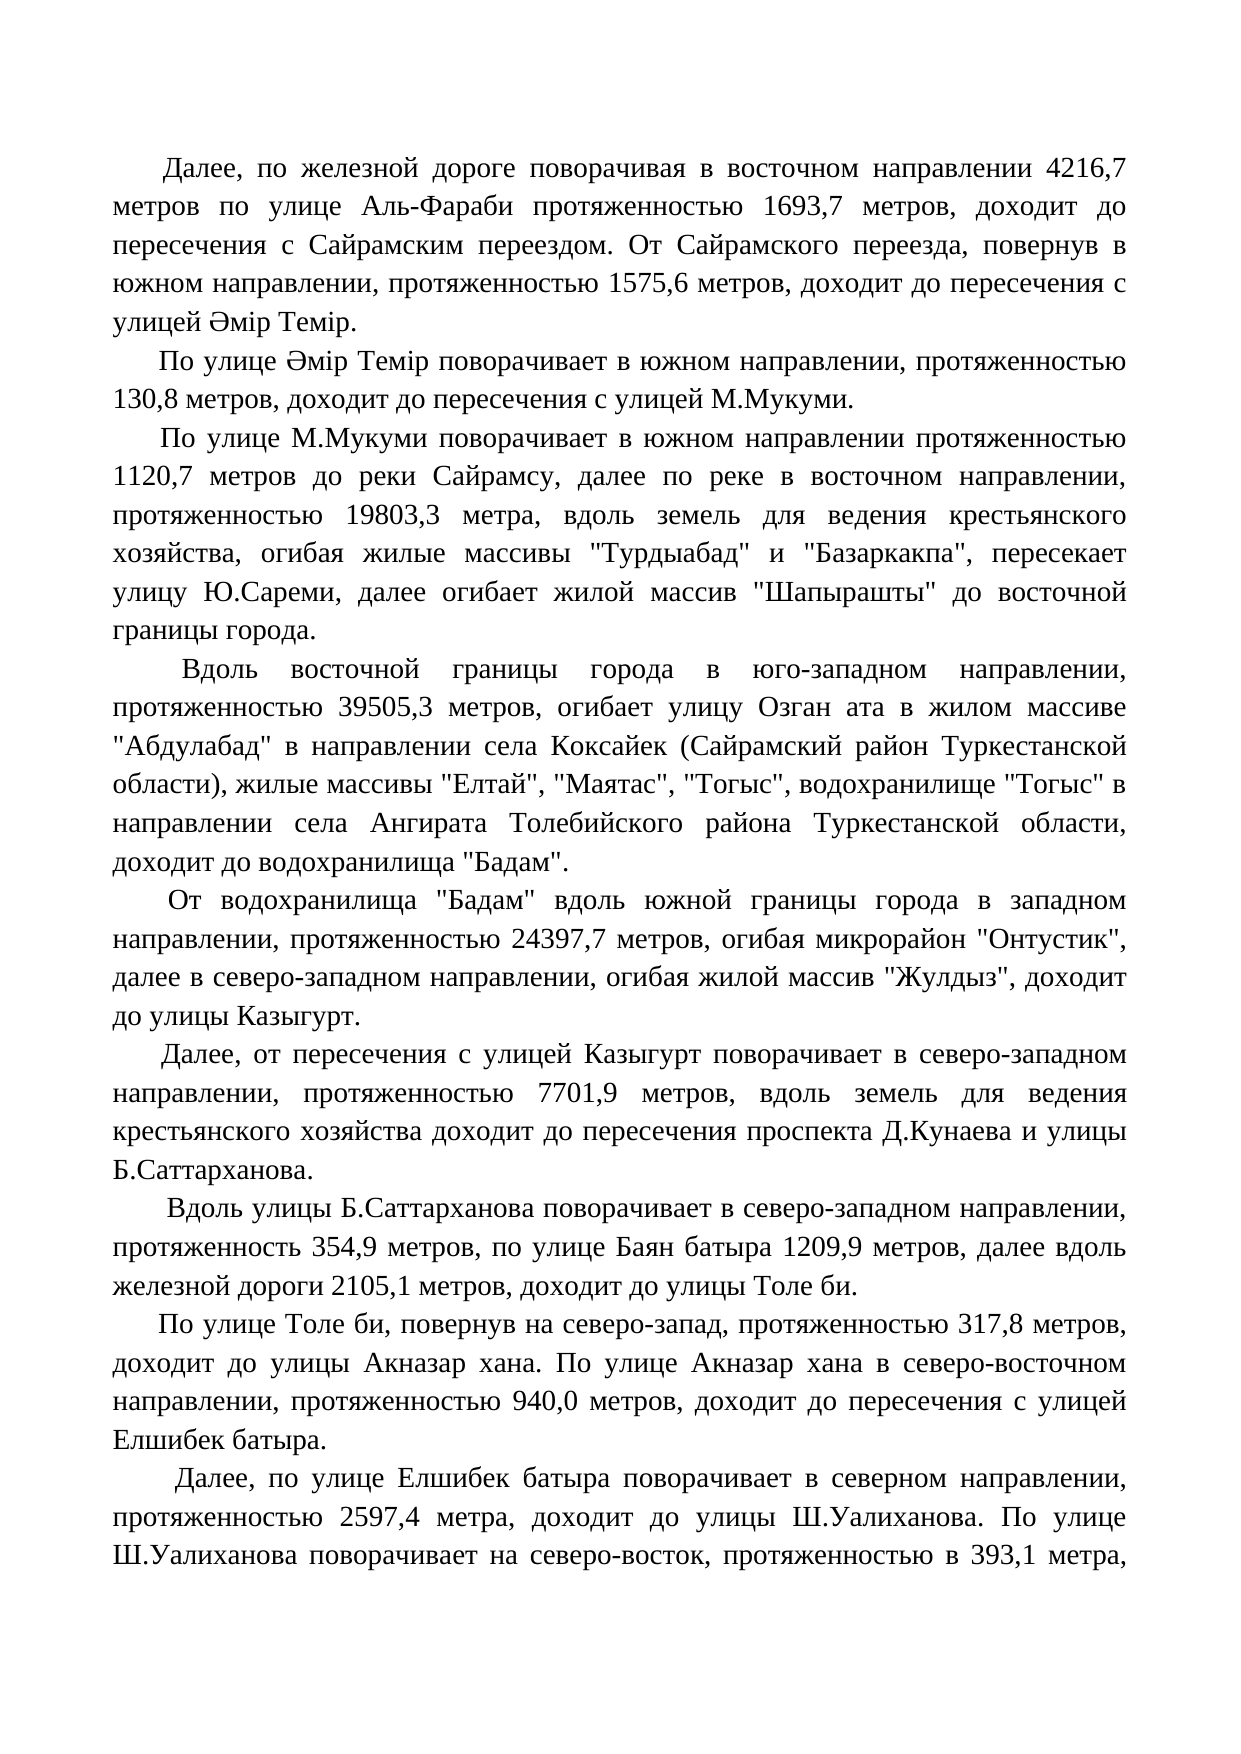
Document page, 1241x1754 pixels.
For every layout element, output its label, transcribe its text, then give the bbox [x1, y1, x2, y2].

text Далее, по железной дороге поворачивая в восточном направлении 4216,7 метров по улице Аль-Фараби протяженностью 1693,7 метров, доходит до пересечения с Сайрамским переездом. От Сайрамского переезда, повернув в южном направлении, протяженностью 1575,6 метров, доходит до пересечения с улицей Әмір Темір. [112, 150, 1128, 338]
text Вдоль восточной границы города в юго-западном направлении, протяженностью 39505,3 метров, огибает улицу Озган ата в жилом массиве "Абдулабад" в направлении села Коксайек (Сайрамский район Туркестанской области), жилые массивы "Елтай", "Маятас", "Тогыс", водохранилище "Тогыс" в направлении села Ангирата Толебийского района Туркестанской области, доходит до водохранилища "Бадам". [112, 651, 1128, 877]
text По улице М.Мукуми поворачивает в южном направлении протяженностью 1120,7 метров до реки Сайрамсу, далее по реке в восточном направлении, протяженностью 19803,3 метра, вдоль земель для ведения крестьянского хозяйства, огибая жилые массивы "Турдыабад" и "Базаркакпа", пересекает улицу Ю.Сареми, далее огибает жилой массив "Шапырашты" до восточной границы города. [112, 420, 1128, 646]
text От водохранилища "Бадам" вдоль южной границы города в западном направлении, протяженностью 24397,7 метров, огибая микрорайон "Онтустик", далее в северо-западном направлении, огибая жилой массив "Жулдыз", доходит до улицы Казыгурт. [112, 882, 1128, 1031]
text По улице Әмір Темір поворачивает в южном направлении, протяженностью 130,8 метров, доходит до пересечения с улицей М.Мукуми. [112, 343, 1128, 415]
text Вдоль улицы Б.Саттарханова поворачивает в северо-западном направлении, протяженность 354,9 метров, по улице Баян батыра 1209,9 метров, далее вдоль железной дороги 2105,1 метров, доходит до улицы Толе би. [112, 1191, 1128, 1301]
text По улице Толе би, повернув на северо-запад, протяженностью 317,8 метров, доходит до улицы Акназар хана. По улице Акназар хана в северо-восточном направлении, протяженностью 940,0 метров, доходит до пересечения с улицей Елшибек батыра. [112, 1306, 1128, 1455]
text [112, 1460, 1128, 1571]
text Далее, от пересечения с улицей Казыгурт поворачивает в северо-западном направлении, протяженностью 7701,9 метров, вдоль земель для ведения крестьянского хозяйства доходит до пересечения проспекта Д.Кунаева и улицы Б.Саттарханова. [112, 1036, 1128, 1186]
